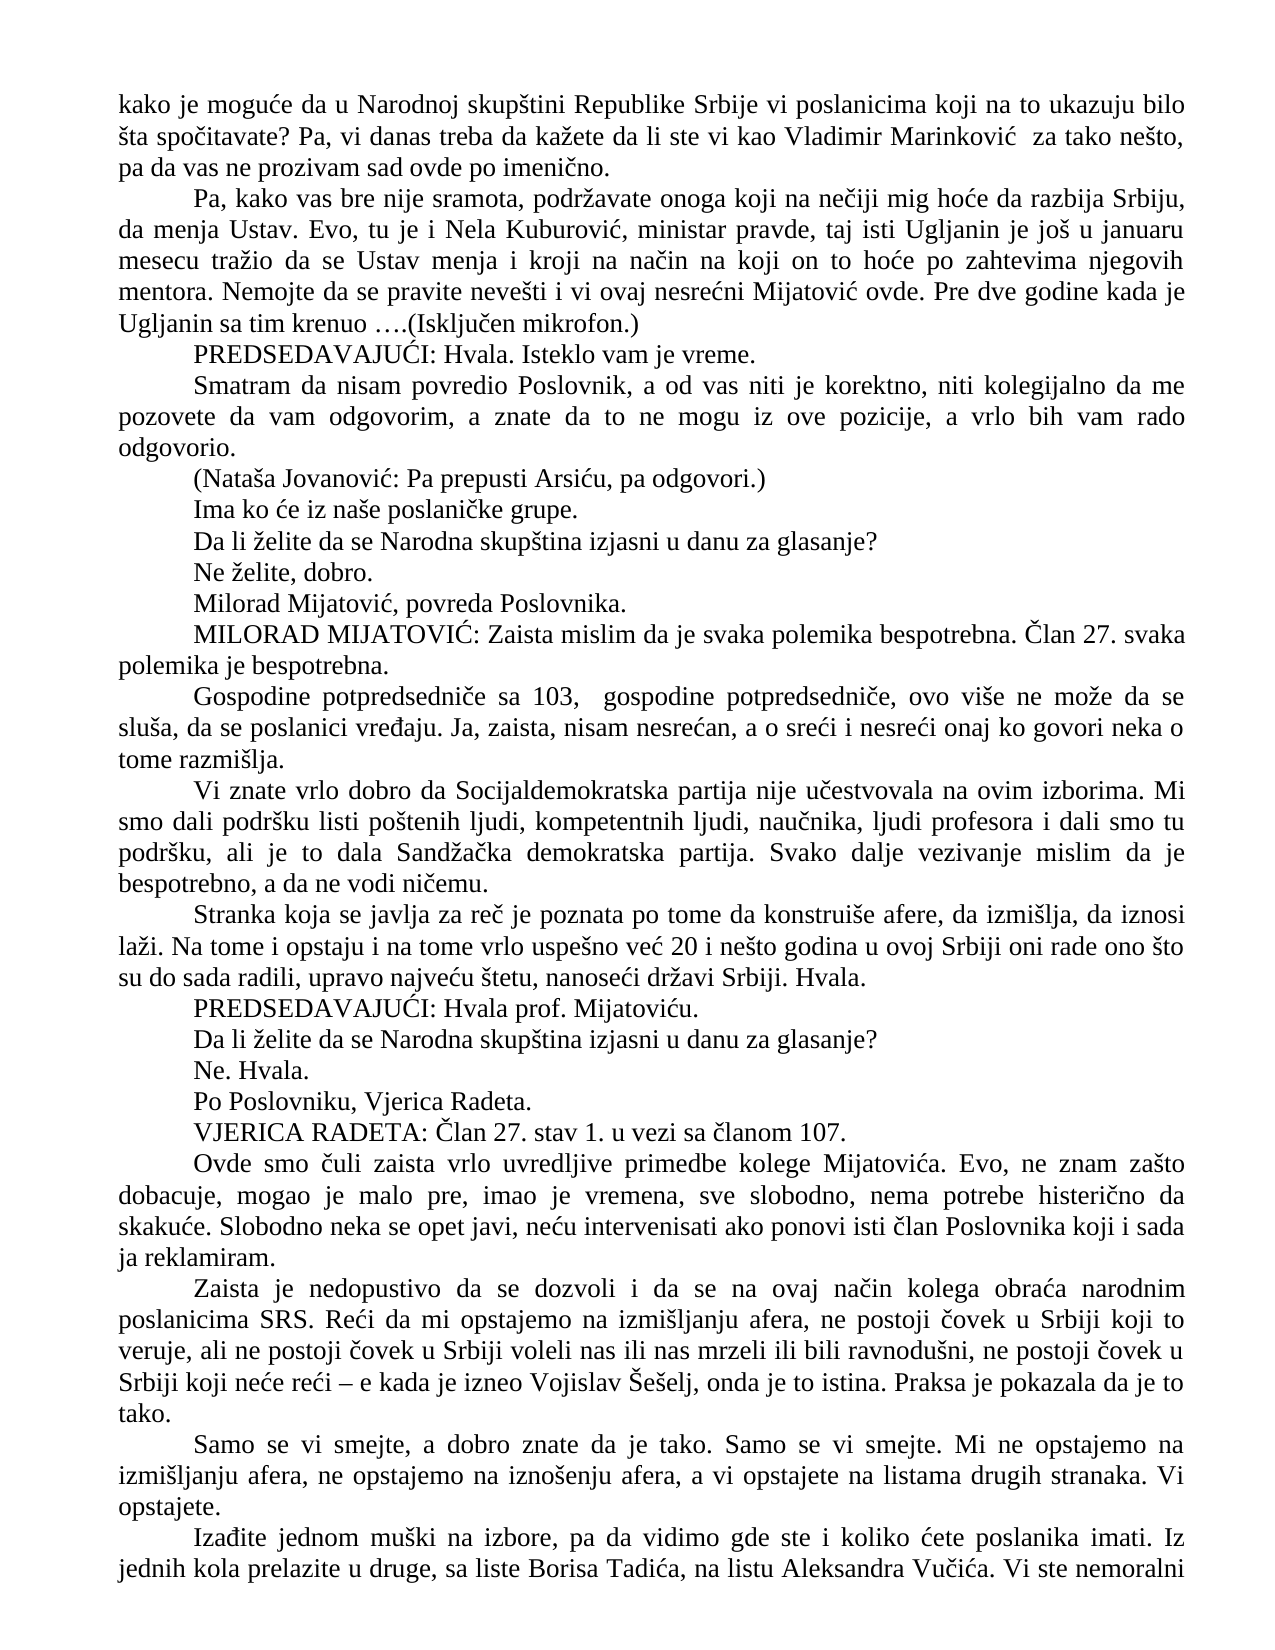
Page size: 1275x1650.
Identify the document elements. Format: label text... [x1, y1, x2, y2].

text Ne želite, dobro. [118, 556, 1186, 587]
text Ne. Hvala. [118, 1054, 1186, 1085]
text Zaista je nedopustivo da se dozvoli i da se na ovaj način kolega obraća narodnim poslanicima SRS. Reći da mi opstajemo na izmišljanju afera, ne postoji čovek u Srbiji koji to veruje, ali ne postoji čovek u Srbiji voleli nas ili nas mrzeli ili bili ravnodušni, ne postoji čovek u Srbiji koji neće reći – e kada je izneo Vojislav Šešelj, onda je to istina. Praksa je pokazala da je to tako. [118, 1272, 1186, 1428]
text Da li želite da se Narodna skupština izjasni u danu za glasanje? [118, 525, 1186, 556]
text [118, 89, 1186, 182]
text Gospodine potpredsedniče sa 103, gospodine potpredsedniče, ovo više ne može da se sluša, da se poslanici vređaju. Ja, zaista, nisam nesrećan, a o sreći i nesreći onaj ko govori neka o tome razmišlja. [118, 680, 1186, 774]
text Po Poslovniku, Vjerica Radeta. [118, 1085, 1186, 1116]
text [118, 1521, 1186, 1584]
text Samo se vi smejte, a dobro znate da je tako. Samo se vi smejte. Mi ne opstajemo na izmišljanju afera, ne opstajemo na iznošenju afera, a vi opstajete na listama drugih stranaka. Vi opstajete. [118, 1428, 1186, 1521]
text VJERICA RADETA: Član 27. stav 1. u vezi sa članom 107. [118, 1116, 1186, 1148]
text (Nataša Jovanović: Pa prepusti Arsiću, pa odgovori.) [118, 462, 1186, 493]
text Da li želite da se Narodna skupština izjasni u danu za glasanje? [118, 1023, 1186, 1054]
text Milorad Mijatović, povreda Poslovnika. [118, 587, 1186, 618]
text Smatram da nisam povredio Poslovnik, a od vas niti je korektno, niti kolegijalno da me pozovete da vam odgovorim, a znate da to ne mogu iz ove pozicije, a vrlo bih vam rado odgovorio. [118, 369, 1186, 462]
text Vi znate vrlo dobro da Socijaldemokratska partija nije učestvovala na ovim izborima. Mi smo dali podršku listi poštenih ljudi, kompetentnih ljudi, naučnika, ljudi profesora i dali smo tu podršku, ali je to dala Sandžačka demokratska partija. Svako dalje vezivanje mislim da je bespotrebno, a da ne vodi ničemu. [118, 774, 1186, 898]
text MILORAD MIJATOVIĆ: Zaista mislim da je svaka polemika bespotrebna. Član 27. svaka polemika je bespotrebna. [118, 618, 1186, 680]
text Pa, kako vas bre nije sramota, podržavate onoga koji na nečiji mig hoće da razbija Srbiju, da menja Ustav. Evo, tu je i Nela Kuburović, ministar pravde, taj isti Ugljanin je još u januaru mesecu tražio da se Ustav menja i kroji na način na koji on to hoće po zahtevima njegovih mentora. Nemojte da se pravite nevešti i vi ovaj nesrećni Mijatović ovde. Pre dve godine kada je Ugljanin sa tim krenuo ….(Isključen mikrofon.) [118, 182, 1186, 338]
text PREDSEDAVAJUĆI: Hvala. Isteklo vam je vreme. [118, 338, 1186, 369]
text PREDSEDAVAJUĆI: Hvala prof. Mijatoviću. [118, 992, 1186, 1023]
text Ima ko će iz naše poslaničke grupe. [118, 493, 1186, 525]
text Stranka koja se javlja za reč je poznata po tome da konstruiše afere, da izmišlja, da iznosi laži. Na tome i opstaju i na tome vrlo uspešno već 20 i nešto godina u ovoj Srbiji oni rade ono što su do sada radili, upravo najveću štetu, nanoseći državi Srbiji. Hvala. [118, 898, 1186, 992]
text Ovde smo čuli zaista vrlo uvredljive primedbe kolege Mijatovića. Evo, ne znam zašto dobacuje, mogao je malo pre, imao je vremena, sve slobodno, nema potrebe histerično da skakuće. Slobodno neka se opet javi, neću intervenisati ako ponovi isti član Poslovnika koji i sada ja reklamiram. [118, 1148, 1186, 1272]
